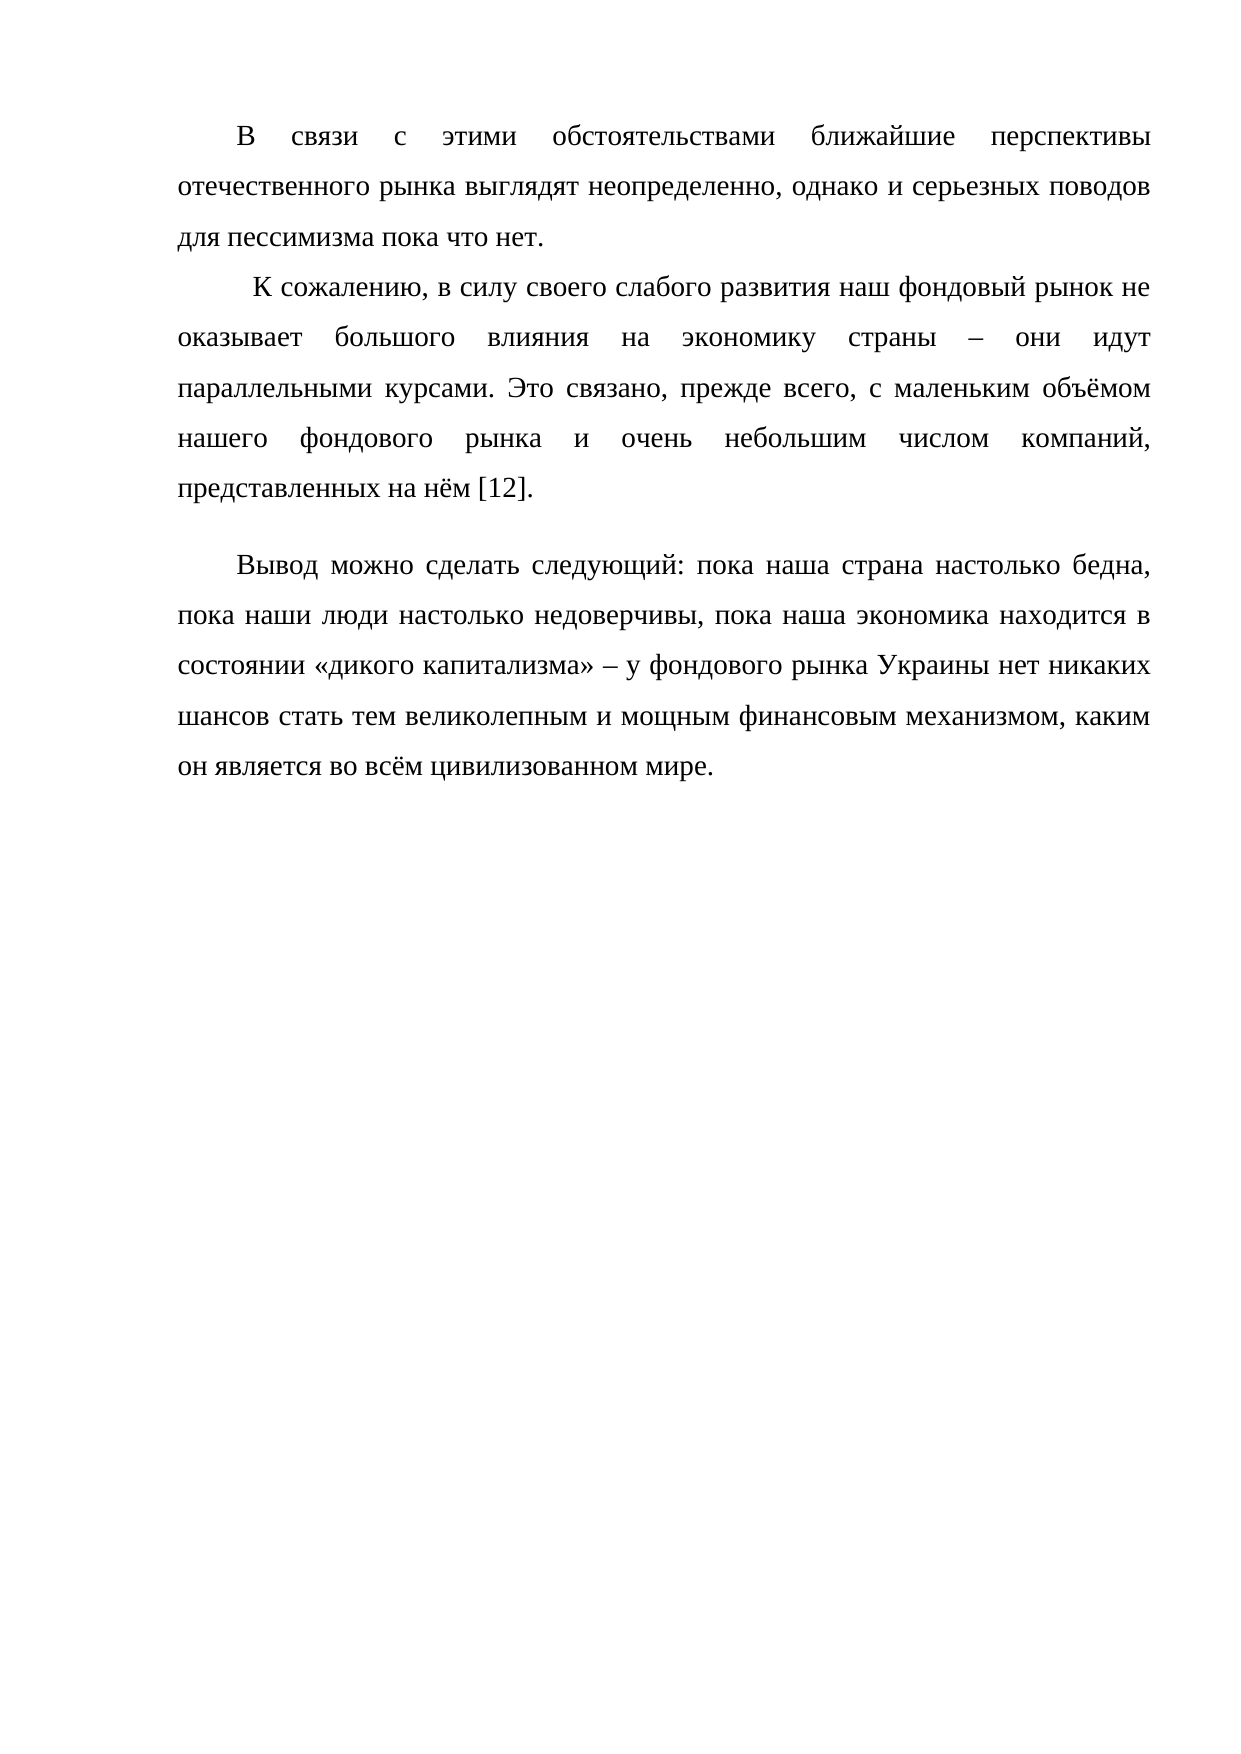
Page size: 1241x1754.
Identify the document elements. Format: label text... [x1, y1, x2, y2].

text Вывод можно сделать следующий: пока наша страна настолько бедна, пока наши люди настолько недоверчивы, пока наша экономика находится в состоянии «дикого капитализма» – у фондового рынка Украины нет никаких шансов стать тем великолепным и мощным финансовым механизмом, каким он является во всём цивилизованном мире. [177, 547, 1152, 782]
text В связи с этими обстоятельствами ближайшие перспективы отечественного рынка выглядят неопределенно, однако и серьезных поводов для пессимизма пока что нет. [177, 118, 1152, 252]
text К сожалению, в силу своего слабого развития наш фондовый рынок не оказывает большого влияния на экономику страны – они идут параллельными курсами. Это связано, прежде всего, с маленьким объёмом нашего фондового рынка и очень небольшим числом компаний, представленных на нём [12]. [177, 269, 1152, 504]
